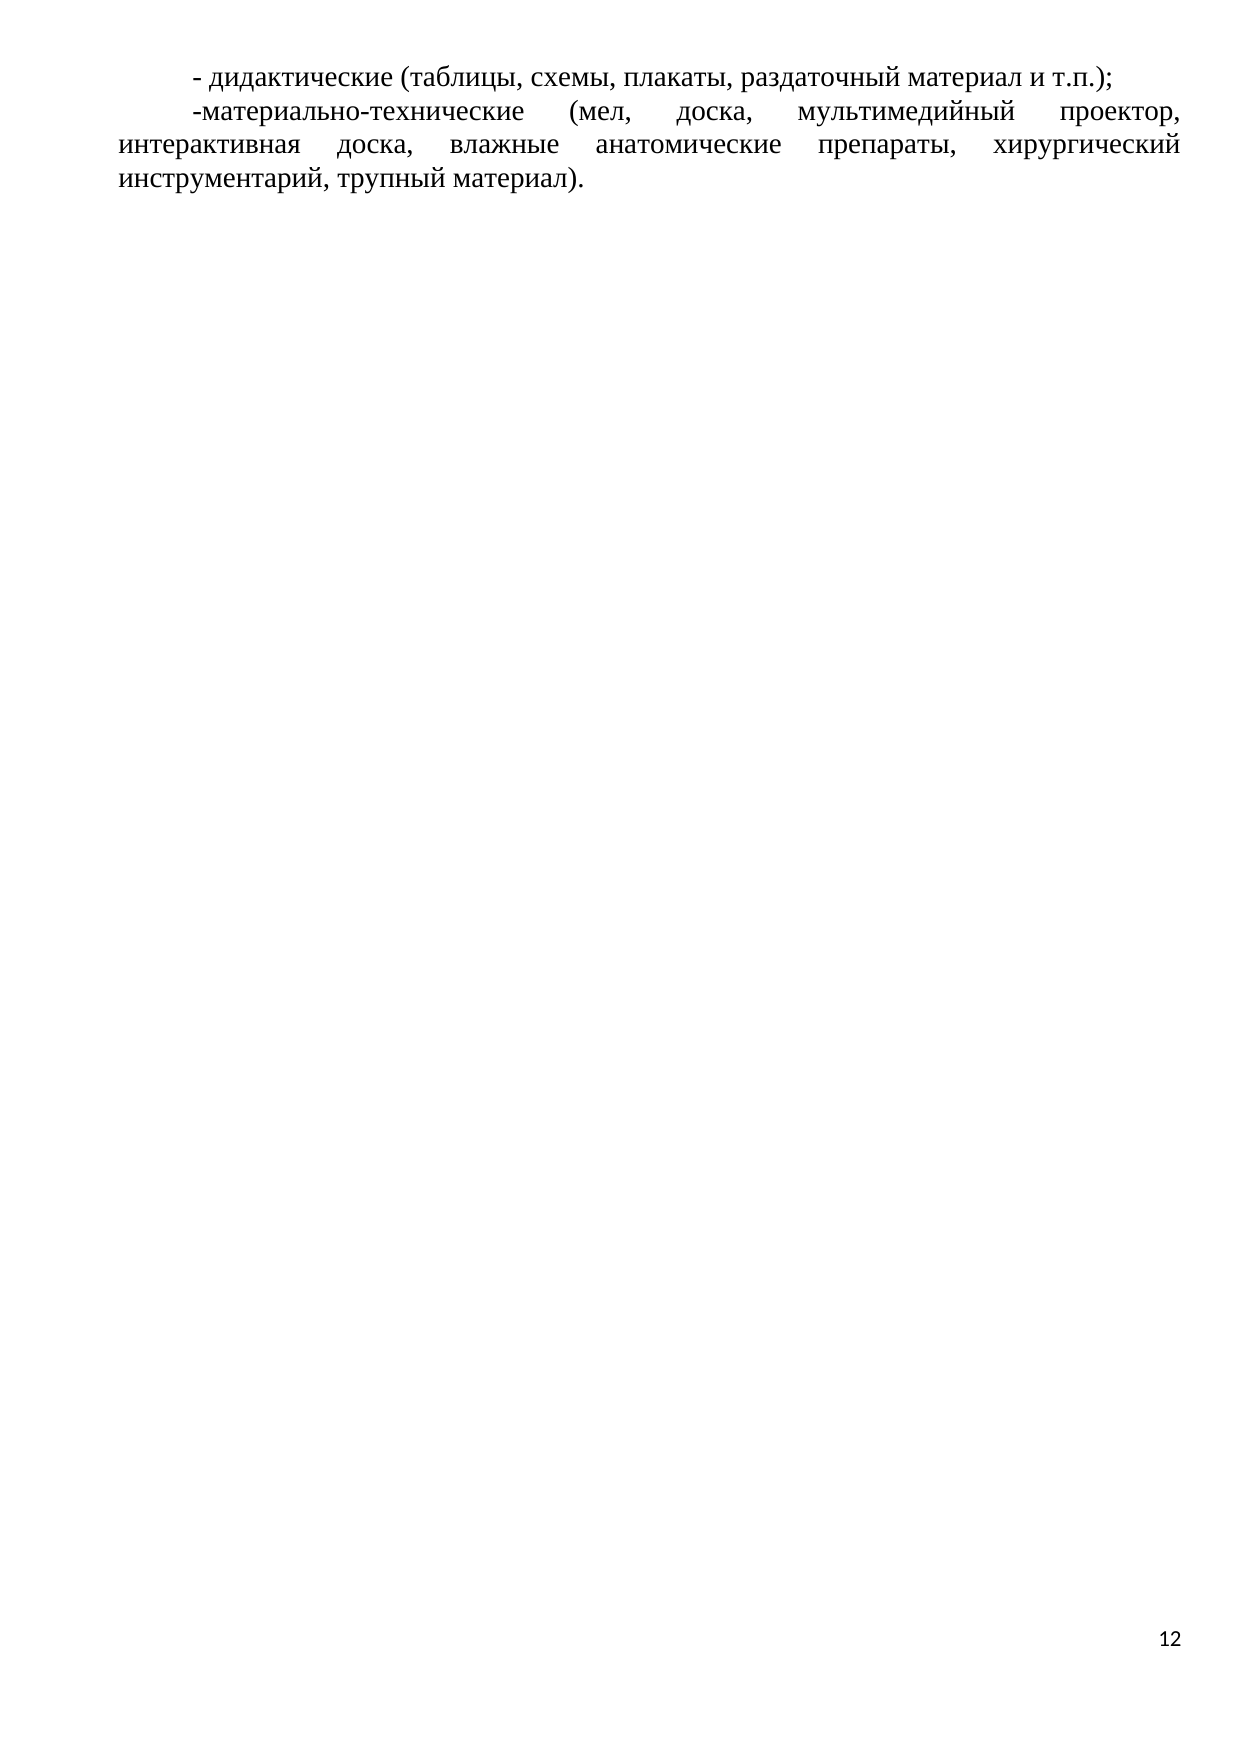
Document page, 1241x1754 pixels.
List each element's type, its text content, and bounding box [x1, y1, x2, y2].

text -материально-технические (мел, доска, мультимедийный проектор, интерактивная доска, влажные анатомические препараты, хирургический инструментарий, трупный материал). [118, 93, 1181, 193]
text - дидактические (таблицы, схемы, плакаты, раздаточный материал и т.п.); [118, 59, 1181, 93]
